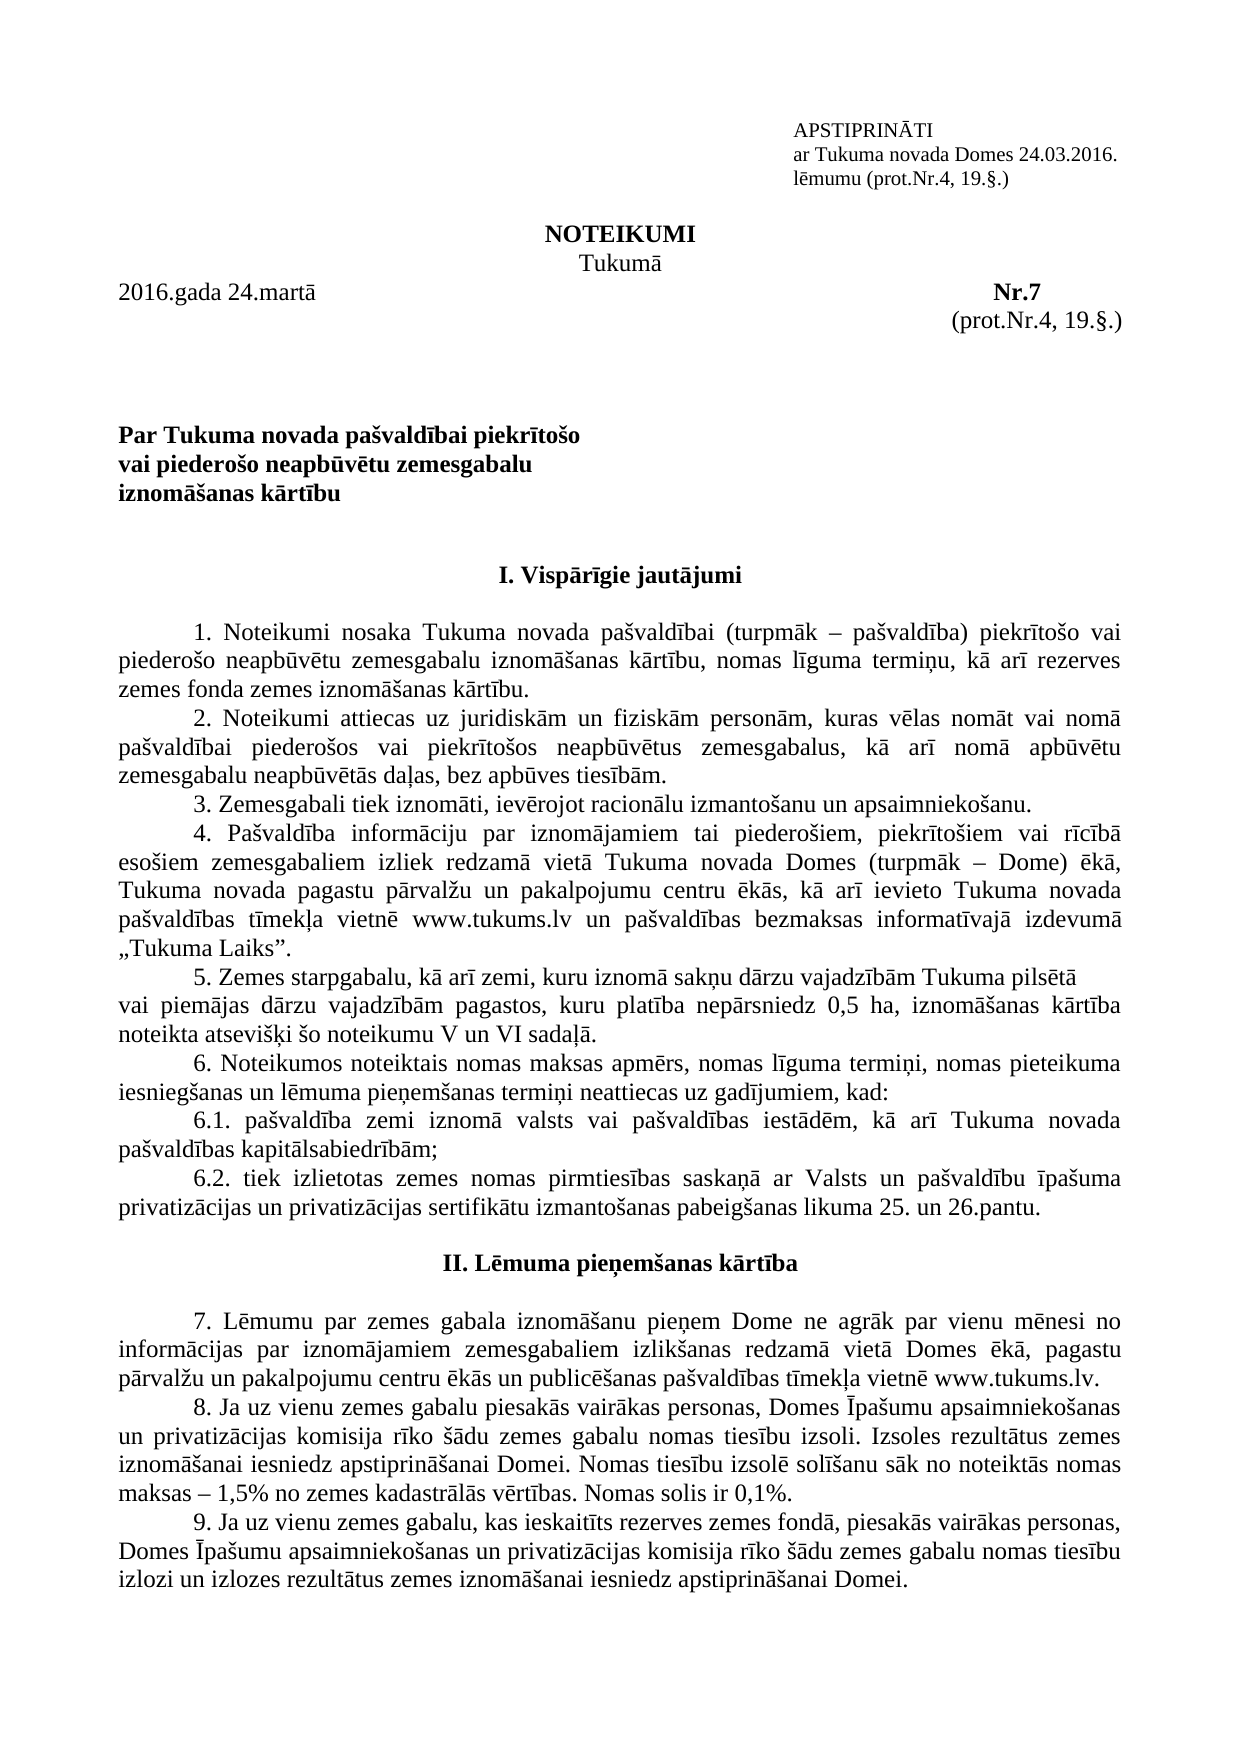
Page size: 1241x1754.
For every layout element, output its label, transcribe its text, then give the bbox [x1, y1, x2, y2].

text (prot.Nr.4, 19.§.) [118, 305, 1122, 334]
text 6.2. tiek izlietotas zemes nomas pirmtiesības saskaņā ar Valsts un pašvaldību īpašuma privatizācijas un privatizācijas sertifikātu izmantošanas pabeigšanas likuma 25. un 26.pantu. [118, 1163, 1122, 1221]
text 8. Ja uz vienu zemes gabalu piesakās vairākas personas, Domes Īpašumu apsaimniekošanas un privatizācijas komisija rīko šādu zemes gabalu nomas tiesību izsoli. Izsoles rezultātus zemes iznomāšanai iesniedz apstiprināšanai Domei. Nomas tiesību izsolē solīšanu sāk no noteiktās nomas maksas – 1,5% no zemes kadastrālās vērtības. Nomas solis ir 0,1%. [118, 1392, 1122, 1507]
text 6.1. pašvaldība zemi iznomā valsts vai pašvaldības iestādēm, kā arī Tukuma novada pašvaldības kapitālsabiedrībām; [118, 1106, 1122, 1163]
text NOTEIKUMI [118, 219, 1122, 248]
text Tukumā [118, 248, 1122, 277]
text 9. Ja uz vienu zemes gabalu, kas ieskaitīts rezerves zemes fondā, piesakās vairākas personas, Domes Īpašumu apsaimniekošanas un privatizācijas komisija rīko šādu zemes gabalu nomas tiesību izlozi un izlozes rezultātus zemes iznomāšanai iesniedz apstiprināšanai Domei. [118, 1507, 1122, 1593]
text 2016.gada 24.martā Nr.7 [118, 277, 1122, 305]
text ar Tukuma novada Domes 24.03.2016. [118, 142, 1122, 166]
text 7. Lēmumu par zemes gabala iznomāšanu pieņem Dome ne agrāk par vienu mēnesi no informācijas par iznomājamiem zemesgabaliem izlikšanas redzamā vietā Domes ēkā, pagastu pārvalžu un pakalpojumu centru ēkās un publicēšanas pašvaldības tīmekļa vietnē www.tukums.lv. [118, 1306, 1122, 1392]
text APSTIPRINĀTI [718, 118, 1122, 142]
text 4. Pašvaldība informāciju par iznomājamiem tai piederošiem, piekrītošiem vai rīcībā esošiem zemesgabaliem izliek redzamā vietā Tukuma novada Domes (turpmāk – Dome) ēkā, Tukuma novada pagastu pārvalžu un pakalpojumu centru ēkās, kā arī ievieto Tukuma novada pašvaldības tīmekļa vietnē www.tukums.lv un pašvaldības bezmaksas informatīvajā izdevumā „Tukuma Laiks”. [118, 818, 1122, 962]
text 1. Noteikumi nosaka Tukuma novada pašvaldībai (turpmāk – pašvaldība) piekrītošo vai piederošo neapbūvētu zemesgabalu iznomāšanas kārtību, nomas līguma termiņu, kā arī rezerves zemes fonda zemes iznomāšanas kārtību. [118, 617, 1122, 703]
text II. Lēmuma pieņemšanas kārtība [118, 1248, 1122, 1277]
text Par Tukuma novada pašvaldībai piekrītošo [118, 420, 1122, 449]
text 2. Noteikumi attiecas uz juridiskām un fiziskām personām, kuras vēlas nomāt vai nomā pašvaldībai piederošos vai piekrītošos neapbūvētus zemesgabalus, kā arī nomā apbūvētu zemesgabalu neapbūvētās daļas, bez apbūves tiesībām. [118, 703, 1122, 789]
text 6. Noteikumos noteiktais nomas maksas apmērs, nomas līguma termiņi, nomas pieteikuma iesniegšanas un lēmuma pieņemšanas termiņi neattiecas uz gadījumiem, kad: [118, 1048, 1122, 1106]
text 5. Zemes starpgabalu, kā arī zemi, kuru iznomā sakņu dārzu vajadzībām Tukuma pilsētā [118, 962, 1122, 991]
text vai piederošo neapbūvētu zemesgabalu [118, 449, 1122, 478]
text iznomāšanas kārtību [118, 478, 1122, 507]
text lēmumu (prot.Nr.4, 19.§.) [118, 166, 1122, 190]
text I. Vispārīgie jautājumi [118, 561, 1122, 589]
text vai piemājas dārzu vajadzībām pagastos, kuru platība nepārsniedz 0,5 ha, iznomāšanas kārtība noteikta atsevišķi šo noteikumu V un VI sadaļā. [118, 991, 1122, 1048]
text 3. Zemesgabali tiek iznomāti, ievērojot racionālu izmantošanu un apsaimniekošanu. [118, 789, 1122, 818]
